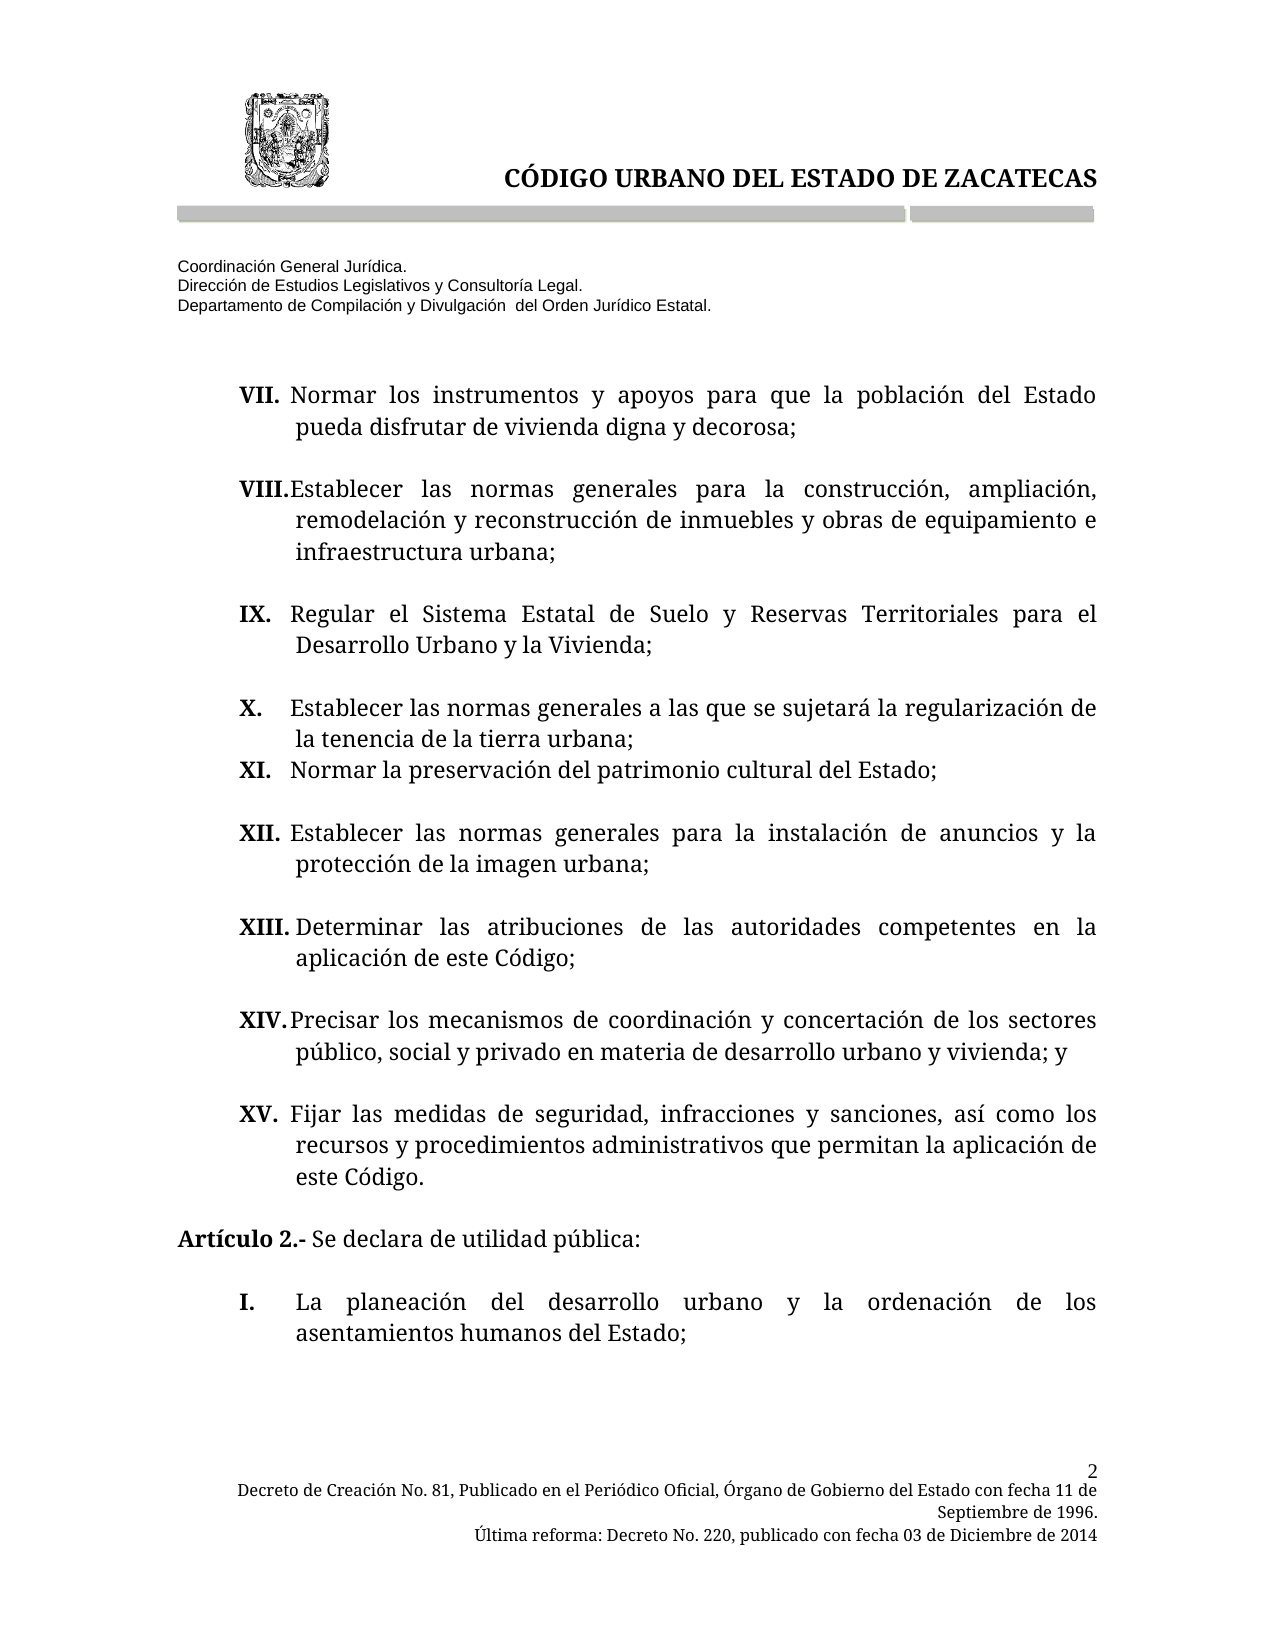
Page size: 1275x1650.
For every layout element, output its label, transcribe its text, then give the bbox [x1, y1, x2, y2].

list Determinar las atribuciones de las autoridades competentes en la aplicación de este Código; [239, 911, 1098, 973]
list Establecer las normas generales para la construcción, ampliación, remodelación y reconstrucción de inmuebles y obras de equipamiento e infraestructura urbana; [239, 473, 1098, 567]
text Artículo 2.- Se declara de utilidad pública: [177, 1223, 1098, 1254]
list La planeación del desarrollo urbano y la ordenación de los asentamientos humanos del Estado; [239, 1286, 1098, 1348]
picture [244, 92, 330, 188]
list Precisar los mecanismos de coordinación y concertación de los sectores público, social y privado en materia de desarrollo urbano y vivienda; y [239, 1004, 1098, 1067]
list Normar los instrumentos y apoyos para que la población del Estado pueda disfrutar de vivienda digna y decorosa; [239, 379, 1098, 442]
list Establecer las normas generales a las que se sujetará la regularización de la tenencia de la tierra urbana; [239, 692, 1098, 754]
list Fijar las medidas de seguridad, infracciones y sanciones, así como los recursos y procedimientos administrativos que permitan la aplicación de este Código. [239, 1098, 1098, 1192]
list Normar la preservación del patrimonio cultural del Estado; [239, 754, 1098, 786]
list Establecer las normas generales para la instalación de anuncios y la protección de la imagen urbana; [239, 817, 1098, 879]
list Regular el Sistema Estatal de Suelo y Reservas Territoriales para el Desarrollo Urbano y ; [239, 598, 1098, 661]
